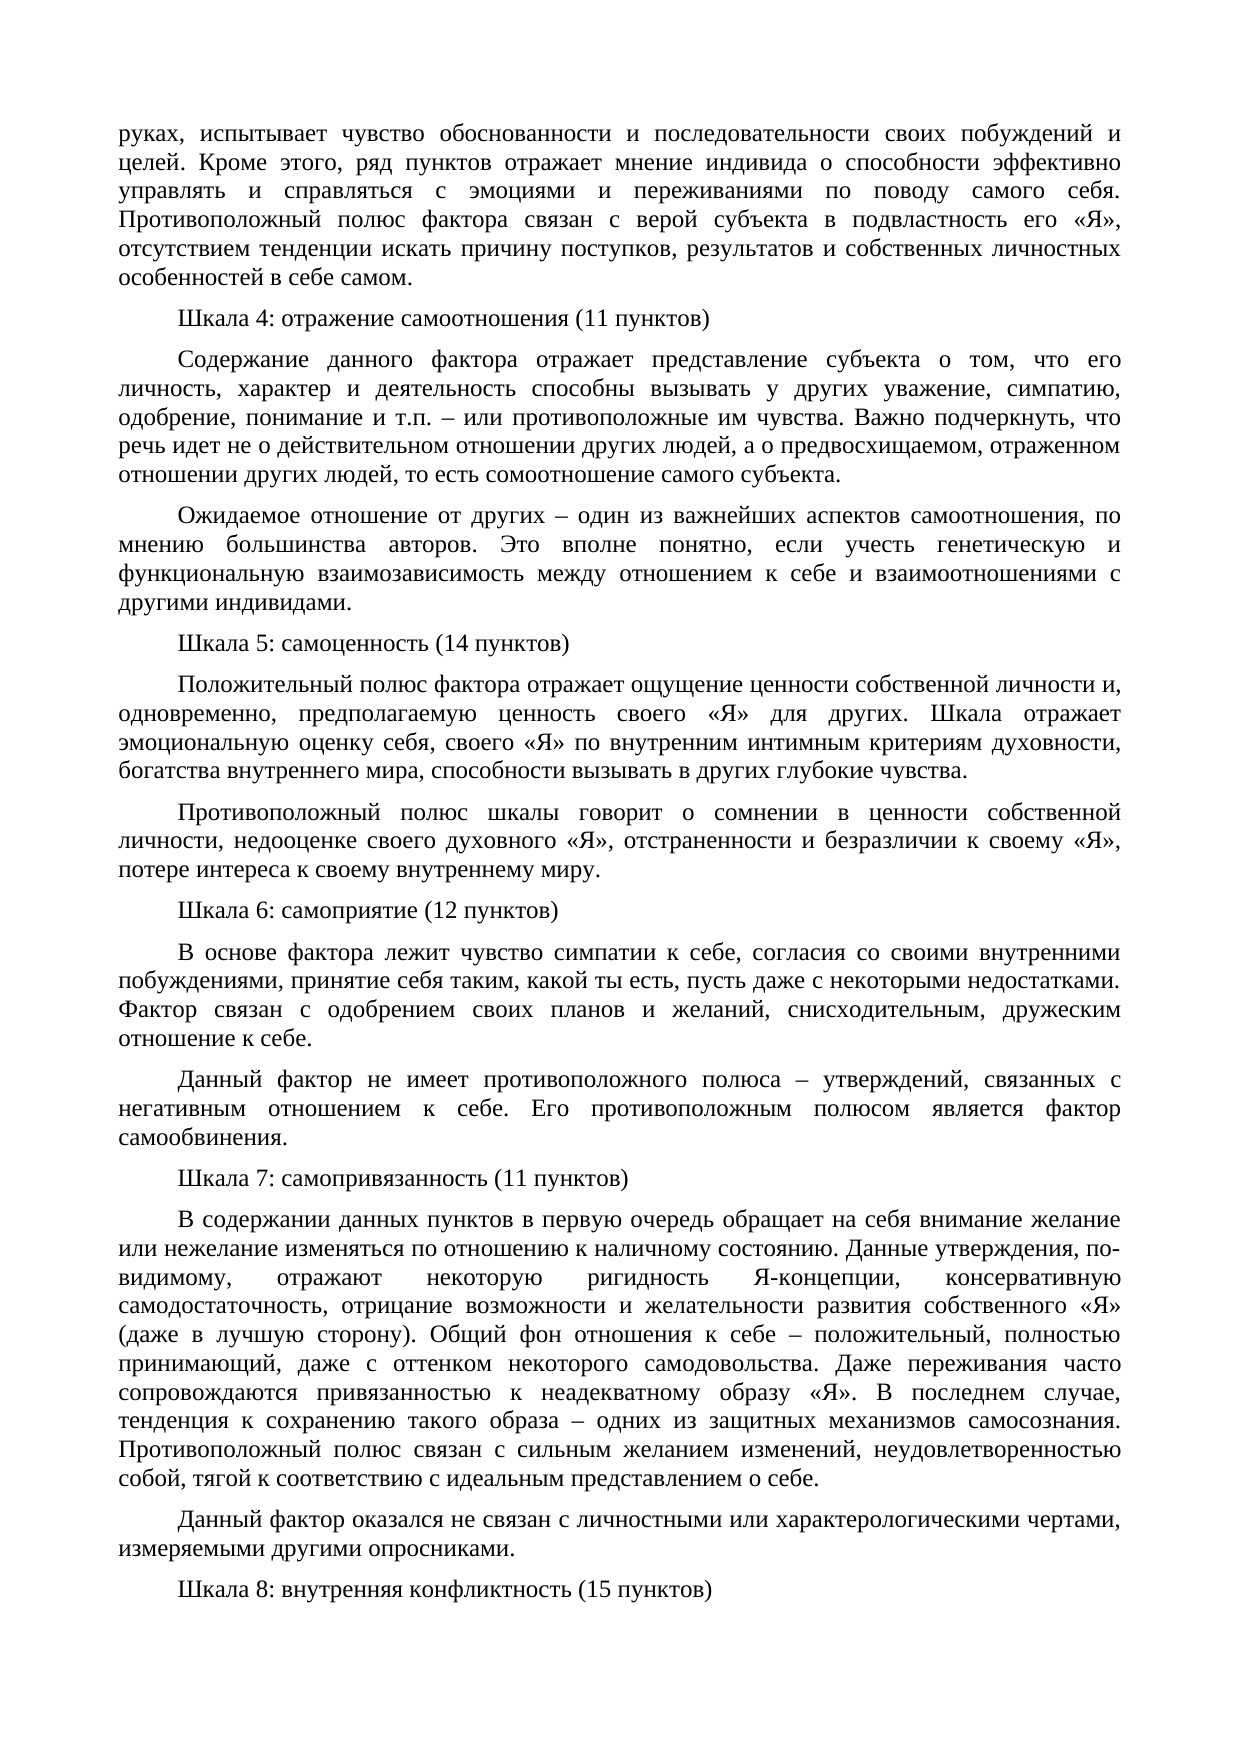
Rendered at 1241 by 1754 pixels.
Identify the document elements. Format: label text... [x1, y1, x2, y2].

text В основе фактора лежит чувство симпатии к себе, согласия со своими внутренними побуждениями, принятие себя таким, какой ты есть, пусть даже с некоторыми недостатками. Фактор связан с одобрением своих планов и желаний, снисходительным, дружеским отношение к себе. [118, 937, 1122, 1052]
text Противоположный полюс шкалы говорит о сомнении в ценности собственной личности, недооценке своего духовного «Я», отстраненности и безразличии к своему «Я», потере интереса к своему внутреннему миру. [118, 797, 1122, 883]
text Шкала 4: отражение самоотношения (11 пунктов) [118, 303, 1122, 332]
text Данный фактор оказался не связан с личностными или характерологическими чертами, измеряемыми другими опросниками. [118, 1504, 1122, 1562]
text Шкала 5: самоценность (14 пунктов) [118, 628, 1122, 657]
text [118, 118, 1122, 291]
text Шкала 8: внутренняя конфликтность (15 пунктов) [118, 1574, 1122, 1603]
text В содержании данных пунктов в первую очередь обращает на себя внимание желание или нежелание изменяться по отношению к наличному состоянию. Данные утверждения, по-видимому, отражают некоторую ригидность Я-концепции, консервативную самодостаточность, отрицание возможности и желательности развития собственного «Я» (даже в лучшую сторону). Общий фон отношения к себе – положительный, полностью принимающий, даже с оттенком некоторого самодовольства. Даже переживания часто сопровождаются привязанностью к неадекватному образу «Я». В последнем случае, тенденция к сохранению такого образа – одних из защитных механизмов самосознания. Противоположный полюс связан с сильным желанием изменений, неудовлетворенностью собой, тягой к соответствию с идеальным представлением о себе. [118, 1204, 1122, 1492]
text Ожидаемое отношение от других – один из важнейших аспектов самоотношения, по мнению большинства авторов. Это вполне понятно, если учесть генетическую и функциональную взаимозависимость между отношением к себе и взаимоотношениями с другими индивидами. [118, 501, 1122, 616]
text Шкала 7: самопривязанность (11 пунктов) [118, 1163, 1122, 1192]
text Содержание данного фактора отражает представление субъекта о том, что его личность, характер и деятельность способны вызывать у других уважение, симпатию, одобрение, понимание и т.п. – или противоположные им чувства. Важно подчеркнуть, что речь идет не о действительном отношении других людей, а о предвосхищаемом, отраженном отношении других людей, то есть сомоотношение самого субъекта. [118, 344, 1122, 488]
text Шкала 6: самоприятие (12 пунктов) [118, 896, 1122, 924]
text Положительный полюс фактора отражает ощущение ценности собственной личности и, одновременно, предполагаемую ценность своего «Я» для других. Шкала отражает эмоциональную оценку себя, своего «Я» по внутренним интимным критериям духовности, богатства внутреннего мира, способности вызывать в других глубокие чувства. [118, 669, 1122, 784]
text Данный фактор не имеет противоположного полюса – утверждений, связанных с негативным отношением к себе. Его противоположным полюсом является фактор самообвинения. [118, 1064, 1122, 1151]
